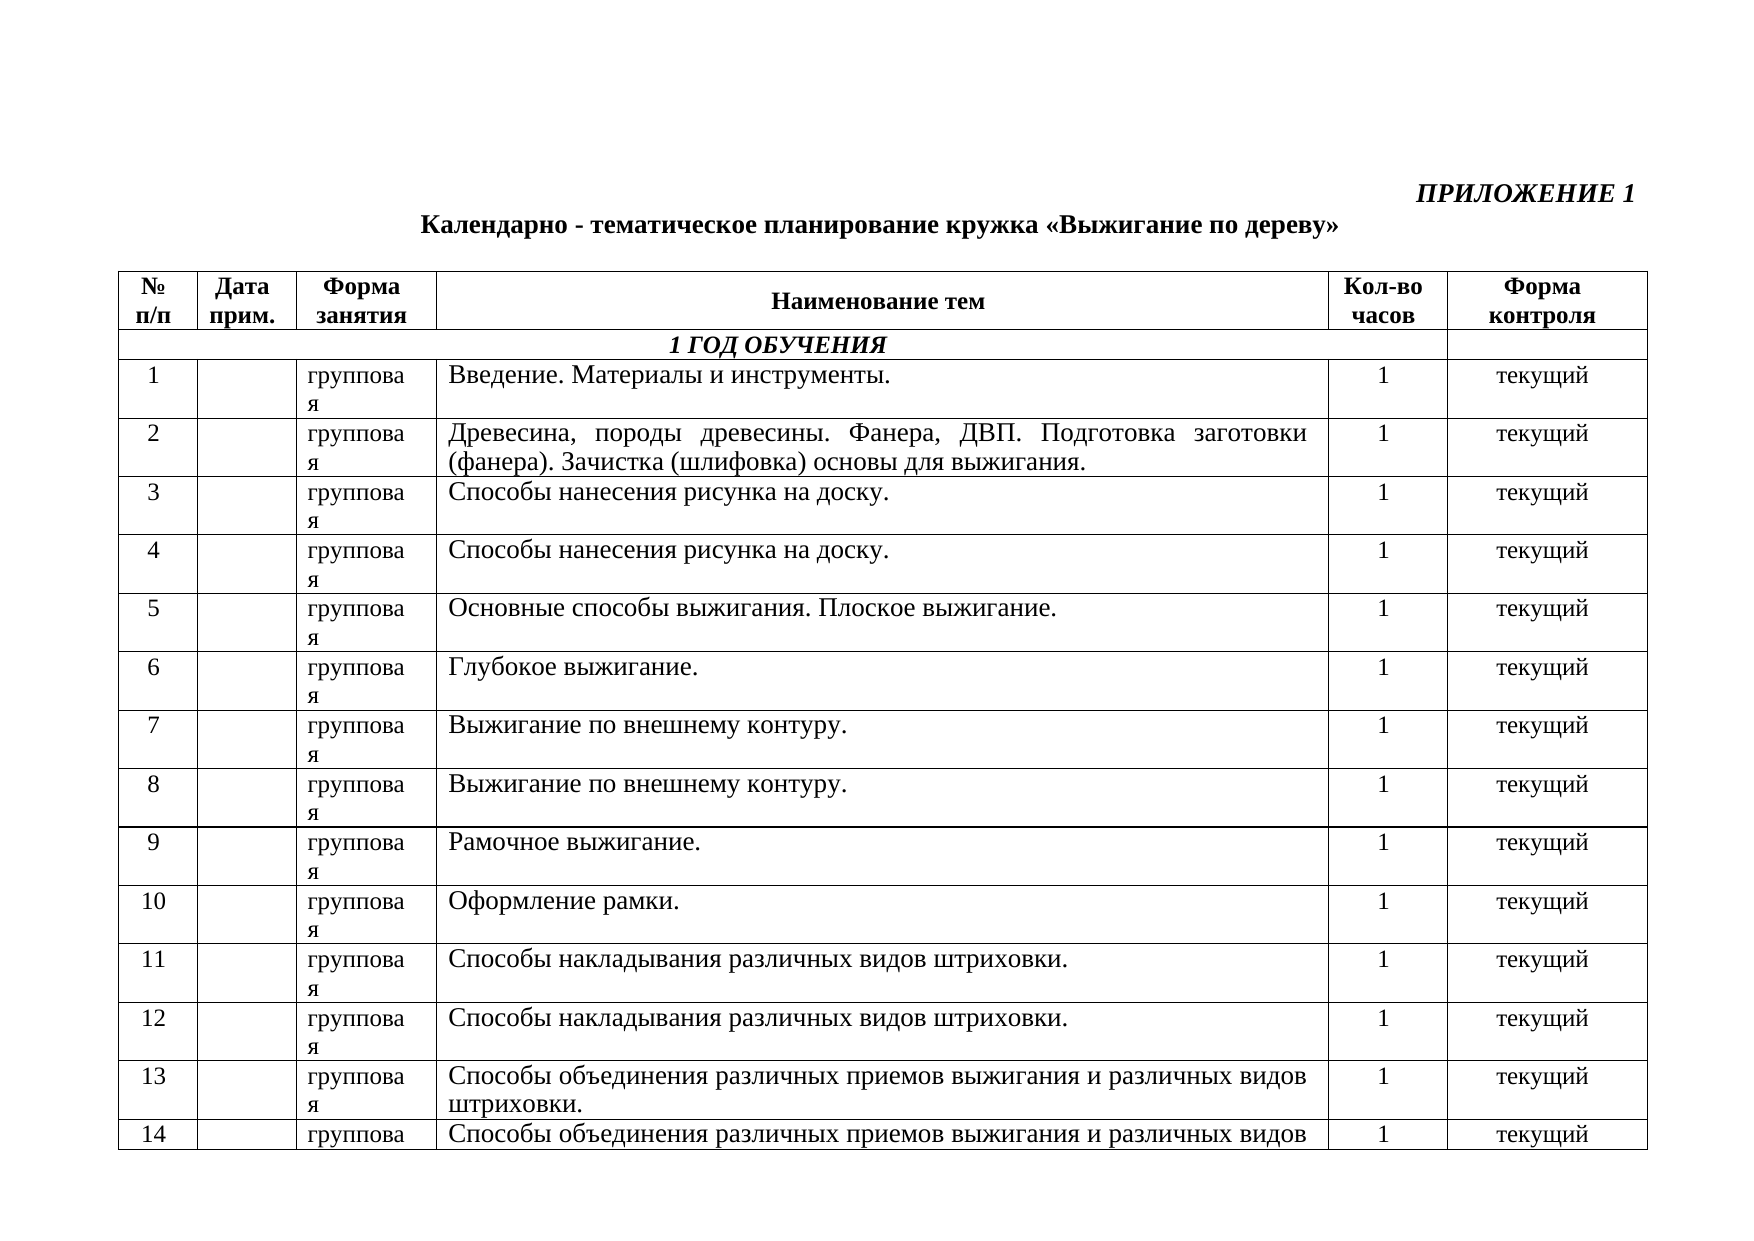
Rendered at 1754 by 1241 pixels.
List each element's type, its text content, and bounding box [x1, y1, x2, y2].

table_cell 10 [119, 886, 197, 943]
table_cell 1 [1329, 535, 1447, 593]
table_cell 1 [1329, 886, 1447, 943]
table_cell 1 [1329, 1003, 1447, 1060]
table_cell Глубокое выжигание. [437, 652, 1328, 709]
table_cell текущий [1448, 1003, 1647, 1060]
table_cell текущий [1448, 711, 1647, 768]
table_cell [1448, 330, 1647, 359]
table_cell групповая [297, 769, 436, 826]
table_cell Рамочное выжигание. [437, 828, 1328, 885]
table_cell текущий [1448, 1061, 1647, 1119]
table_cell групповая [297, 477, 436, 534]
table_cell 9 [119, 828, 197, 885]
table_cell 1 [1329, 360, 1447, 417]
table_cell [198, 769, 296, 826]
text Календарно - тематическое планирование кружка «Выжигание по дереву» [118, 208, 1636, 239]
table_cell 12 [119, 1003, 197, 1060]
table_cell текущий [1448, 769, 1647, 826]
table_cell Способы накладывания различных видов штриховки. [437, 944, 1328, 1002]
table_cell групповая [297, 1120, 436, 1148]
table_cell 1 [1329, 419, 1447, 476]
table_cell текущий [1448, 360, 1647, 417]
table_cell текущий [1448, 477, 1647, 534]
table_cell Оформление рамки. [437, 886, 1328, 943]
table_cell Выжигание по внешнему контуру. [437, 711, 1328, 768]
table_cell 1 [1329, 711, 1447, 768]
table_header № п/п [119, 272, 197, 329]
table_cell Выжигание по внешнему контуру. [437, 769, 1328, 826]
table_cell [437, 1120, 1328, 1148]
table_cell 13 [119, 1061, 197, 1119]
table_cell текущий [1448, 594, 1647, 651]
table_cell 5 [119, 594, 197, 651]
table_cell групповая [297, 594, 436, 651]
table_cell [198, 594, 296, 651]
table_cell Введение. Материалы и инструменты. [437, 360, 1328, 417]
table_cell текущий [1448, 944, 1647, 1002]
table_cell групповая [297, 1003, 436, 1060]
table_cell [198, 652, 296, 709]
table_cell 1 [1329, 477, 1447, 534]
table_header Форма занятия [297, 272, 436, 329]
table_cell [198, 828, 296, 885]
table_cell групповая [297, 652, 436, 709]
table_cell 2 [119, 419, 197, 476]
table_cell текущий [1448, 419, 1647, 476]
table_cell [198, 477, 296, 534]
table_cell [198, 419, 296, 476]
table_cell групповая [297, 886, 436, 943]
table_cell [198, 711, 296, 768]
table_cell 1 [119, 360, 197, 417]
table_cell 1 ГОД ОБУЧЕНИЯ [119, 330, 1447, 359]
table_cell текущий [1448, 886, 1647, 943]
table_cell [198, 886, 296, 943]
table_cell [198, 535, 296, 593]
table_cell групповая [297, 828, 436, 885]
table_cell текущий [1448, 828, 1647, 885]
table_cell 1 [1329, 652, 1447, 709]
table_cell 1 [1329, 944, 1447, 1002]
table_header Кол-во часов [1329, 272, 1447, 329]
table_header Форма контроля [1448, 272, 1647, 329]
table_cell Древесина, породы древесины. Фанера, ДВП. Подготовка заготовки (фанера). Зачистка (шлифовка) основы для выжигания. [437, 419, 1328, 476]
table_cell 4 [119, 535, 197, 593]
table_cell Способы нанесения рисунка на доску. [437, 477, 1328, 534]
table_cell текущий [1448, 535, 1647, 593]
text ПРИЛОЖЕНИЕ 1 [118, 177, 1636, 208]
table_cell 1 [1329, 769, 1447, 826]
table_cell [198, 1120, 296, 1148]
table_cell Способы нанесения рисунка на доску. [437, 535, 1328, 593]
table_cell [198, 360, 296, 417]
table_cell групповая [297, 535, 436, 593]
table_cell [198, 1061, 296, 1119]
table_cell текущий [1448, 1120, 1647, 1148]
table_header Дата прим. [198, 272, 296, 329]
table_cell групповая [297, 944, 436, 1002]
table_cell 1 [1329, 1061, 1447, 1119]
table_cell 6 [119, 652, 197, 709]
table_cell 1 [1329, 828, 1447, 885]
table_cell Способы накладывания различных видов штриховки. [437, 1003, 1328, 1060]
table_cell [198, 1003, 296, 1060]
table_cell 14 [119, 1120, 197, 1148]
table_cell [437, 1061, 1328, 1119]
table_cell 1 [1329, 594, 1447, 651]
table_cell 7 [119, 711, 197, 768]
table_cell [198, 944, 296, 1002]
table_cell текущий [1448, 652, 1647, 709]
table_cell 8 [119, 769, 197, 826]
table_cell 1 [1329, 1120, 1447, 1148]
table_cell групповая [297, 1061, 436, 1119]
table_cell 3 [119, 477, 197, 534]
table_cell 11 [119, 944, 197, 1002]
table_cell групповая [297, 419, 436, 476]
table_cell групповая [297, 711, 436, 768]
table_cell групповая [297, 360, 436, 417]
table_header Наименование тем [437, 272, 1328, 329]
table_cell Основные способы выжигания. Плоское выжигание. [437, 594, 1328, 651]
